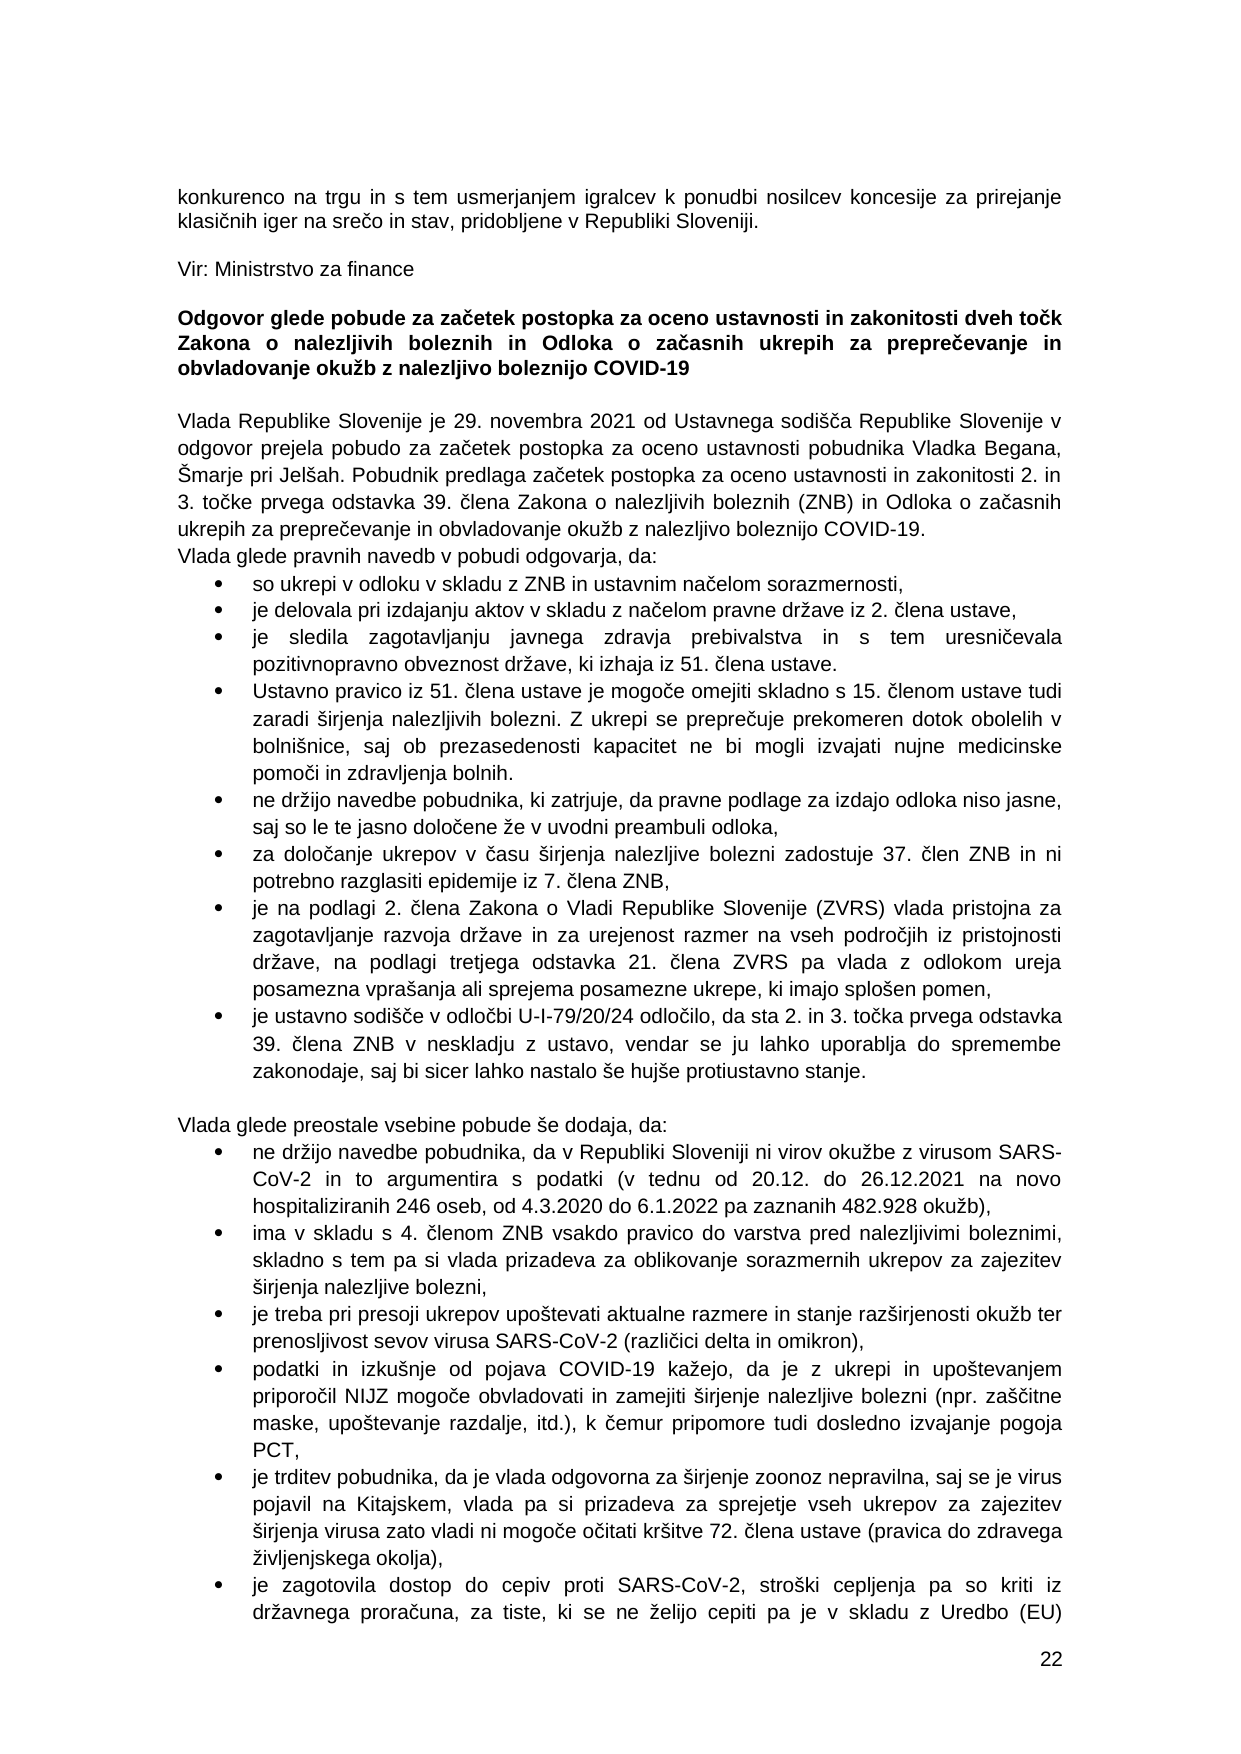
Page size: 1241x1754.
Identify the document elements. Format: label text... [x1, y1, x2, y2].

text Vlada glede preostale vsebine pobude še dodaja, da: [177, 1111, 1063, 1138]
list za določanje ukrepov v času širjenja nalezljive bolezni zadostuje 37. člen ZNB in ni potrebno razglasiti epidemije iz 7. člena ZNB, [215, 840, 1063, 894]
list so ukrepi v odloku v skladu z ZNB in ustavnim načelom sorazmernosti, [215, 569, 1063, 596]
text Vir: Ministrstvo za finance [177, 256, 1063, 280]
list je ustavno sodišče v odločbi U-I-79/20/24 odločilo, da sta 2. in 3. točka prvega odstavka 39. člena ZNB v neskladju z ustavo, vendar se ju lahko uporablja do spremembe zakonodaje, saj bi sicer lahko nastalo še hujše protiustavno stanje. [215, 1002, 1063, 1083]
list je sledila zagotavljanju javnega zdravja prebivalstva in s tem uresničevala pozitivnopravno obveznost države, ki izhaja iz 51. člena ustave. [215, 623, 1063, 677]
text Vlada Republike Slovenije je 29. novembra 2021 od Ustavnega sodišča Republike Slovenije v odgovor prejela pobudo za začetek postopka za oceno ustavnosti pobudnika Vladka Begana, Šmarje pri Jelšah. Pobudnik predlaga začetek postopka za oceno ustavnosti in zakonitosti 2. in 3. točke prvega odstavka 39. člena Zakona o nalezljivih boleznih (ZNB) in Odloka o začasnih ukrepih za preprečevanje in obvladovanje okužb z nalezljivo boleznijo COVID-19. [177, 379, 1063, 542]
list ima v skladu s 4. členom ZNB vsakdo pravico do varstva pred nalezljivimi boleznimi, skladno s tem pa si vlada prizadeva za oblikovanje sorazmernih ukrepov za zajezitev širjenja nalezljive bolezni, [215, 1219, 1063, 1300]
list je delovala pri izdajanju aktov v skladu z načelom pravne države iz 2. člena ustave, [215, 596, 1063, 623]
list je treba pri presoji ukrepov upoštevati aktualne razmere in stanje razširjenosti okužb ter prenosljivost sevov virusa SARS-CoV-2 (različici delta in omikron), [215, 1300, 1063, 1354]
list ne držijo navedbe pobudnika, ki zatrjuje, da pravne podlage za izdajo odloka niso jasne, saj so le te jasno določene že v uvodni preambuli odloka, [215, 786, 1063, 840]
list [215, 1571, 1063, 1625]
list je trditev pobudnika, da je vlada odgovorna za širjenje zoonoz nepravilna, saj se je virus pojavil na Kitajskem, vlada pa si prizadeva za sprejetje vseh ukrepov za zajezitev širjenja virusa zato vladi ni mogoče očitati kršitve 72. člena ustave (pravica do zdravega življenjskega okolja), [215, 1463, 1063, 1571]
list ne držijo navedbe pobudnika, da v Republiki Sloveniji ni virov okužbe z virusom SARS-CoV-2 in to argumentira s podatki (v tednu od 20.12. do 26.12.2021 na novo hospitaliziranih 246 oseb, od 4.3.2020 do 6.1.2022 pa zaznanih 482.928 okužb), [215, 1138, 1063, 1219]
list je na podlagi 2. člena Zakona o Vladi Republike Slovenije (ZVRS) vlada pristojna za zagotavljanje razvoja države in za urejenost razmer na vseh področjih iz pristojnosti države, na podlagi tretjega odstavka 21. člena ZVRS pa vlada z odlokom ureja posamezna vprašanja ali sprejema posamezne ukrepe, ki imajo splošen pomen, [215, 894, 1063, 1002]
text Odgovor glede pobude za začetek postopka za oceno ustavnosti in zakonitosti dveh točk Zakona o nalezljivih boleznih in Odloka o začasnih ukrepih za preprečevanje in obvladovanje okužb z nalezljivo boleznijo COVID-19 [177, 304, 1063, 379]
list Ustavno pravico iz 51. člena ustave je mogoče omejiti skladno s 15. členom ustave tudi zaradi širjenja nalezljivih bolezni. Z ukrepi se preprečuje prekomeren dotok obolelih v bolnišnice, saj ob prezasedenosti kapacitet ne bi mogli izvajati nujne medicinske pomoči in zdravljenja bolnih. [215, 677, 1063, 786]
list podatki in izkušnje od pojava COVID-19 kažejo, da je z ukrepi in upoštevanjem priporočil NIJZ mogoče obvladovati in zamejiti širjenje nalezljive bolezni (npr. zaščitne maske, upoštevanje razdalje, itd.), k čemur pripomore tudi dosledno izvajanje pogoja PCT, [215, 1354, 1063, 1463]
text Vlada glede pravnih navedb v pobudi odgovarja, da: [177, 542, 1063, 569]
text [177, 184, 1063, 232]
